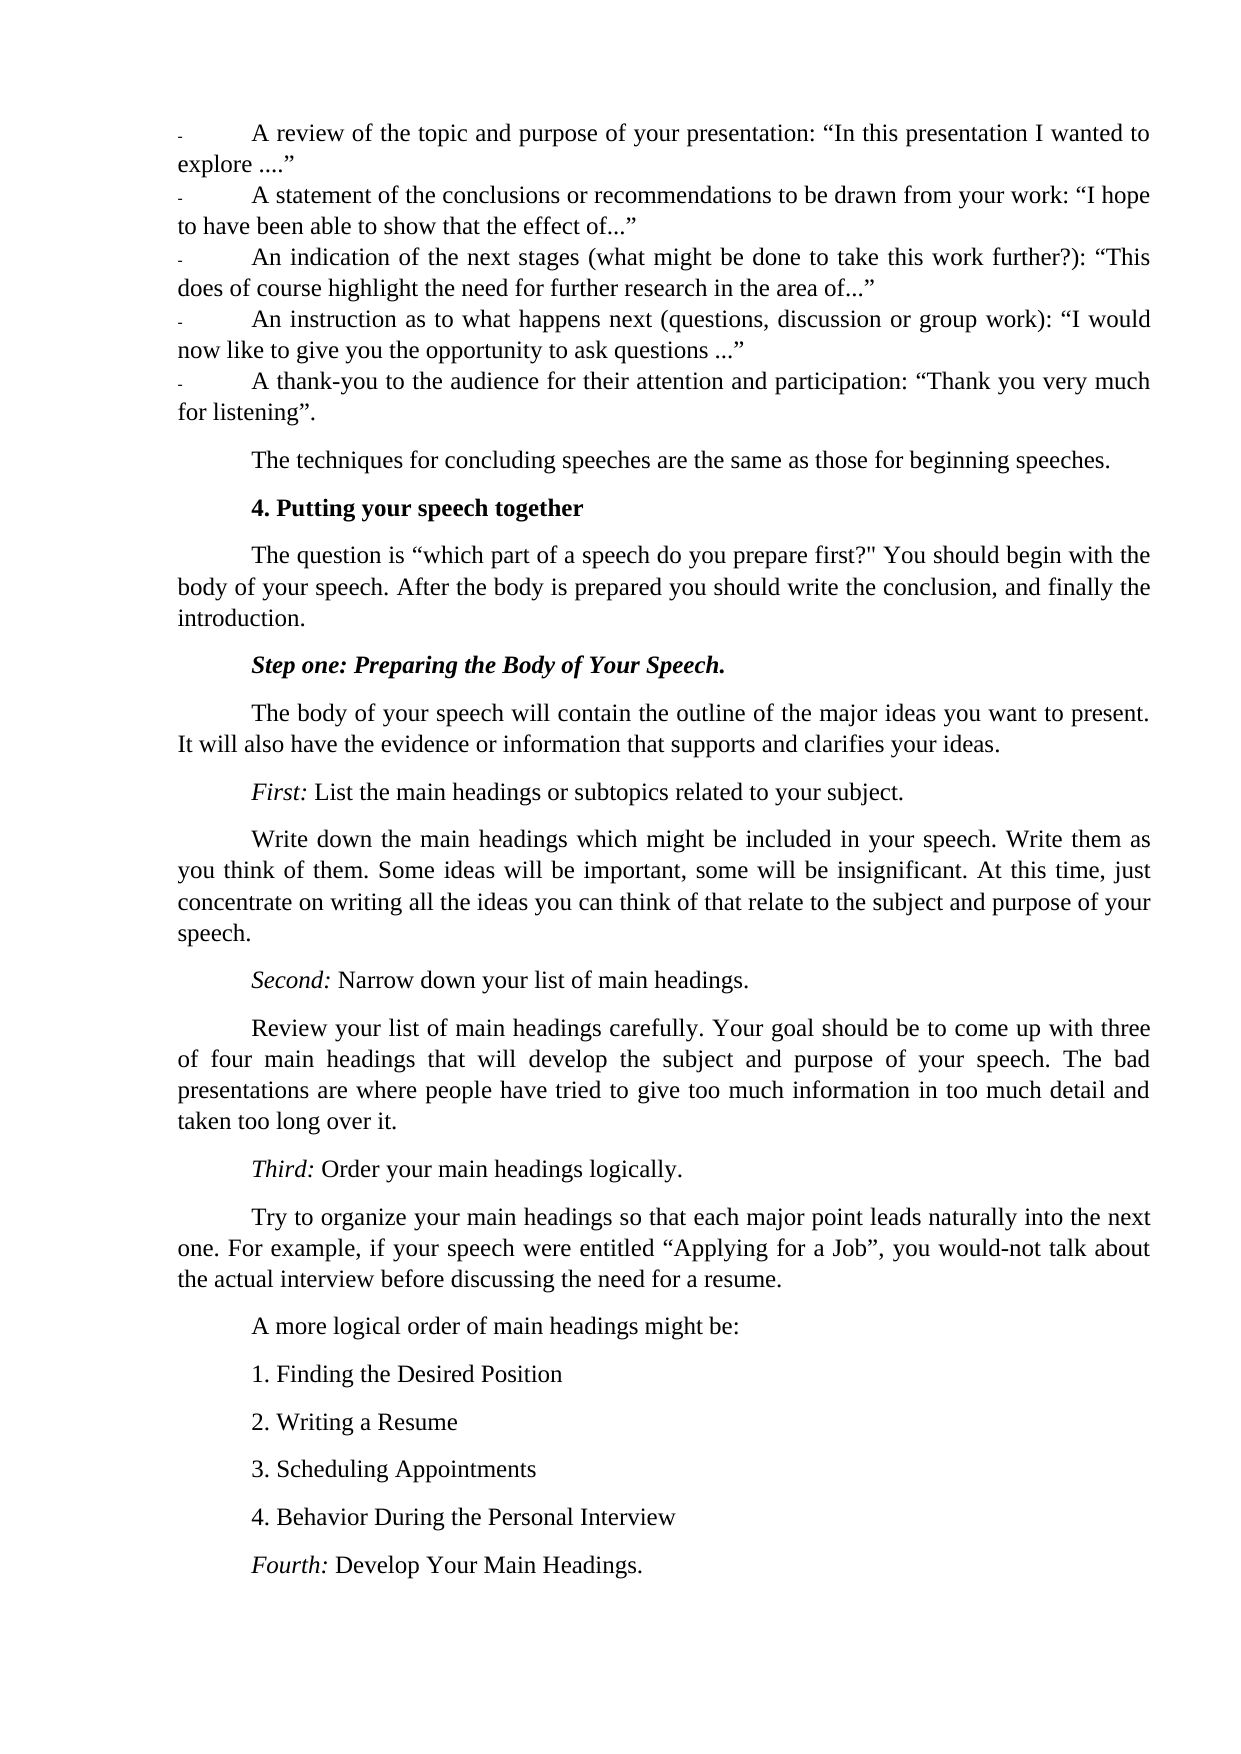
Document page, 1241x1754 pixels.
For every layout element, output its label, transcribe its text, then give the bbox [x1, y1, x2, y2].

text The question is “which part of a speech do you prepare first?" You should begin with the body of your speech. After the body is prepared you should write the conclusion, and finally the introduction. [177, 541, 1152, 631]
text Third: Order your main headings logically. [177, 1154, 1152, 1183]
list A review of the topic and purpose of your presentation: “In this presentation I wanted to explore ....” [177, 118, 1152, 178]
text 2. Writing a Resume [177, 1407, 1152, 1436]
text Try to organize your main headings so that each major point leads naturally into the next one. For example, if your speech were entitled “Applying for a Job”, you would-not talk about the actual interview before discussing the need for a resume. [177, 1202, 1152, 1292]
text The techniques for concluding speeches are the same as those for beginning speeches. [177, 445, 1152, 474]
text Step one: Preparing the Body of Your Speech. [177, 650, 1152, 679]
list A thank-you to the audience for their attention and participation: “Thank you very much for listening”. [177, 366, 1152, 426]
text A more logical order of main headings might be: [177, 1311, 1152, 1340]
list A statement of the conclusions or recommendations to be drawn from your work: “I hope to have been able to show that the effect of...” [177, 180, 1152, 240]
text 3. Scheduling Appointments [177, 1454, 1152, 1483]
text Write down the main headings which might be included in your speech. Write them as you think of them. Some ideas will be important, some will be insignificant. At this time, just concentrate on writing all the ideas you can think of that relate to the subject and purpose of your speech. [177, 824, 1152, 946]
text Review your list of main headings carefully. Your goal should be to come up with three of four main headings that will develop the subject and purpose of your speech. The bad presentations are where people have tried to give too much information in too much detail and taken too long over it. [177, 1013, 1152, 1135]
text First: List the main headings or subtopics related to your subject. [177, 777, 1152, 806]
text 4. Behavior During the Personal Interview [177, 1502, 1152, 1531]
text Second: Narrow down your list of main headings. [177, 965, 1152, 994]
text Fourth: Develop Your Main Headings. [177, 1550, 1152, 1579]
list An indication of the next stages (what might be done to take this work further?): “This does of course highlight the need for further research in the area of...” [177, 242, 1152, 302]
list An instruction as to what happens next (questions, discussion or group work): “I would now like to give you the opportunity to ask questions ...” [177, 304, 1152, 364]
text 4. Putting your speech together [177, 493, 1152, 522]
text The body of your speech will contain the outline of the major ideas you want to present. It will also have the evidence or information that supports and clarifies your ideas. [177, 698, 1152, 758]
text 1. Finding the Desired Position [177, 1359, 1152, 1388]
